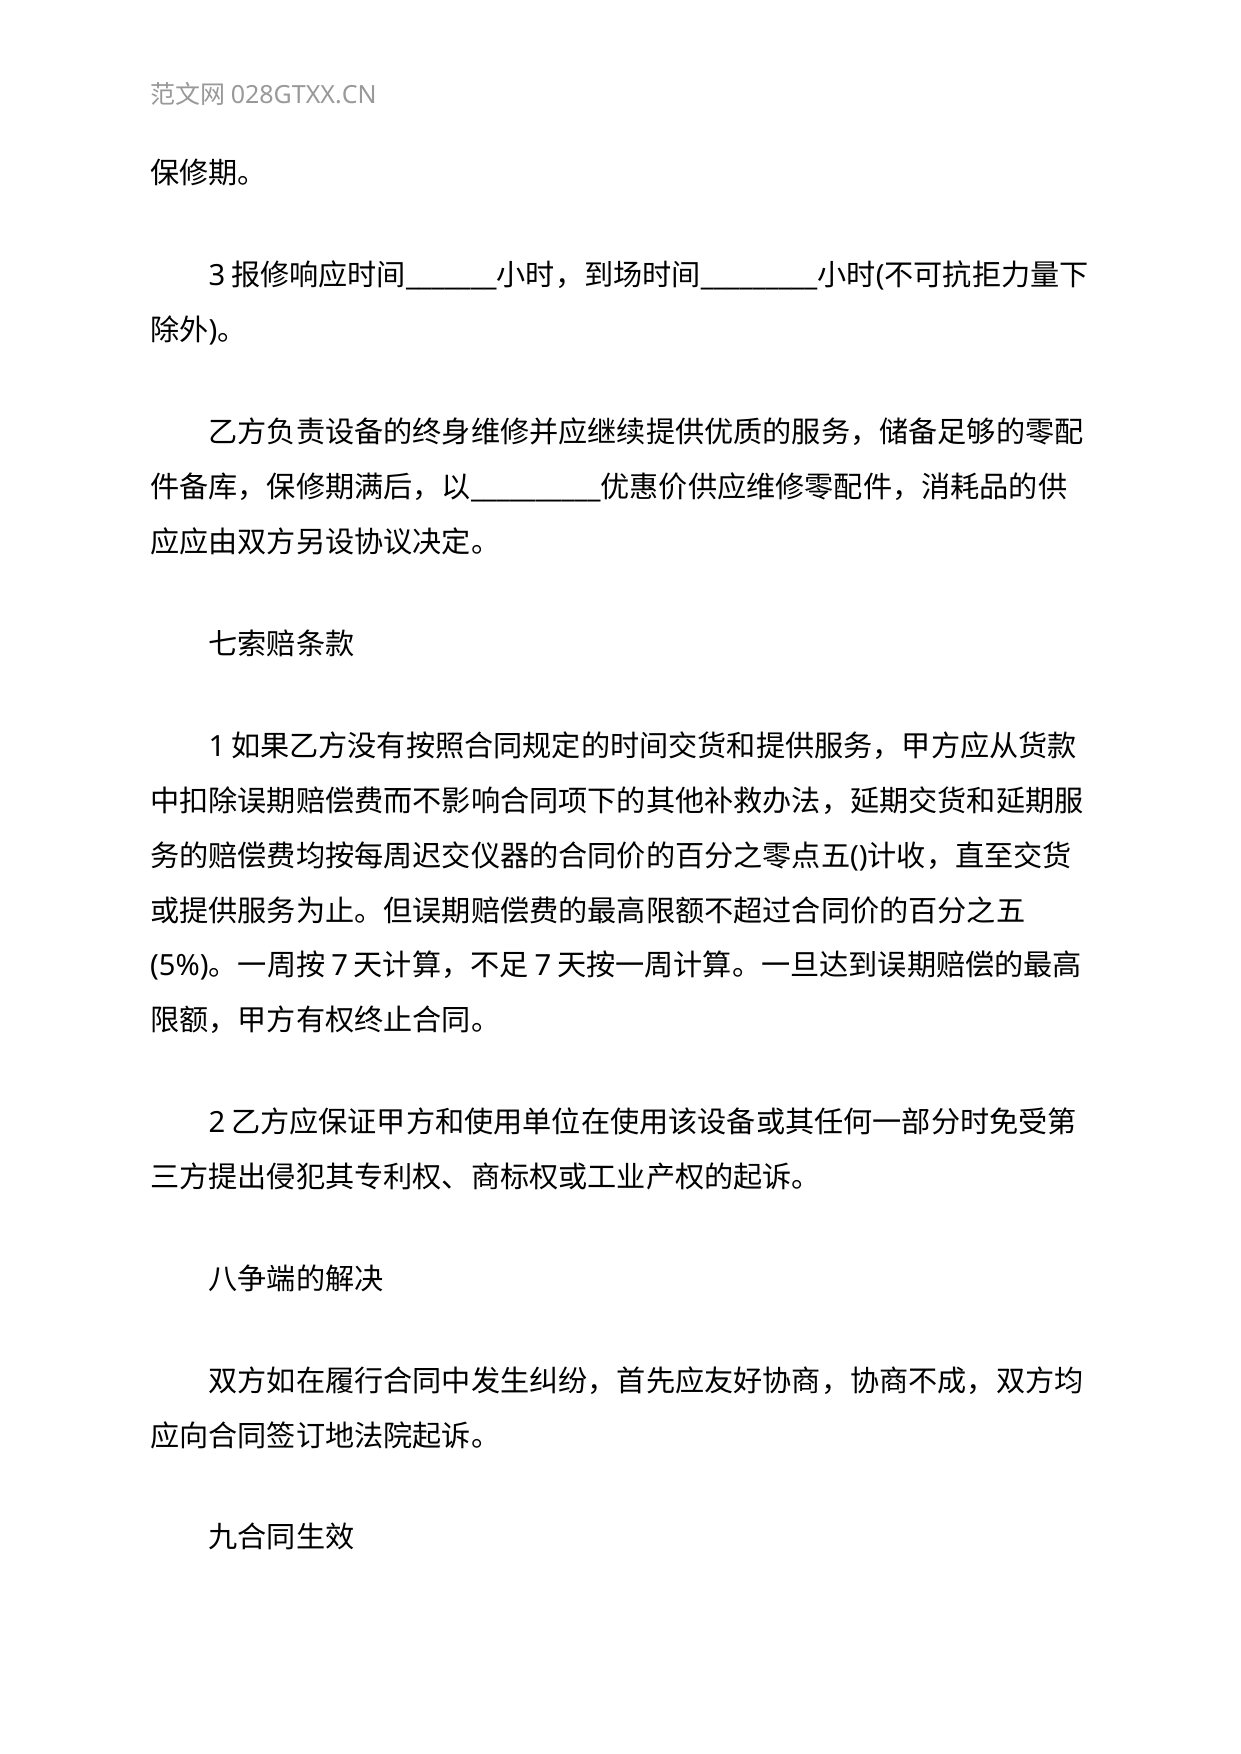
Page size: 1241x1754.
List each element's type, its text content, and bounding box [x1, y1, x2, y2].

text 八争端的解决 [150, 1256, 1090, 1298]
text 1如果乙方没有按照合同规定的时间交货和提供服务，甲方应从货款中扣除误期赔偿费而不影响合同项下的其他补救办法，延期交货和延期服务的赔偿费均按每周迟交仪器的合同价的百分之零点五()计收，直至交货或提供服务为止。但误期赔偿费的最高限额不超过合同价的百分之五(5%)。一周按7天计算，不足7天按一周计算。一旦达到误期赔偿的最高限额，甲方有权终止合同。 [150, 722, 1090, 1039]
text 乙方负责设备的终身维修并应继续提供优质的服务，储备足够的零配件备库，保修期满后，以__________优惠价供应维修零配件，消耗品的供应应由双方另设协议决定。 [150, 409, 1090, 561]
text 七索赔条款 [150, 620, 1090, 663]
text 2乙方应保证甲方和使用单位在使用该设备或其任何一部分时免受第三方提出侵犯其专利权、商标权或工业产权的起诉。 [150, 1099, 1090, 1196]
text 双方如在履行合同中发生纠纷，首先应友好协商，协商不成，双方均应向合同签订地法院起诉。 [150, 1357, 1090, 1454]
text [150, 150, 1090, 192]
text 九合同生效 [150, 1514, 1090, 1556]
text 3报修响应时间_______小时，到场时间_________小时(不可抗拒力量下除外)。 [150, 252, 1090, 349]
